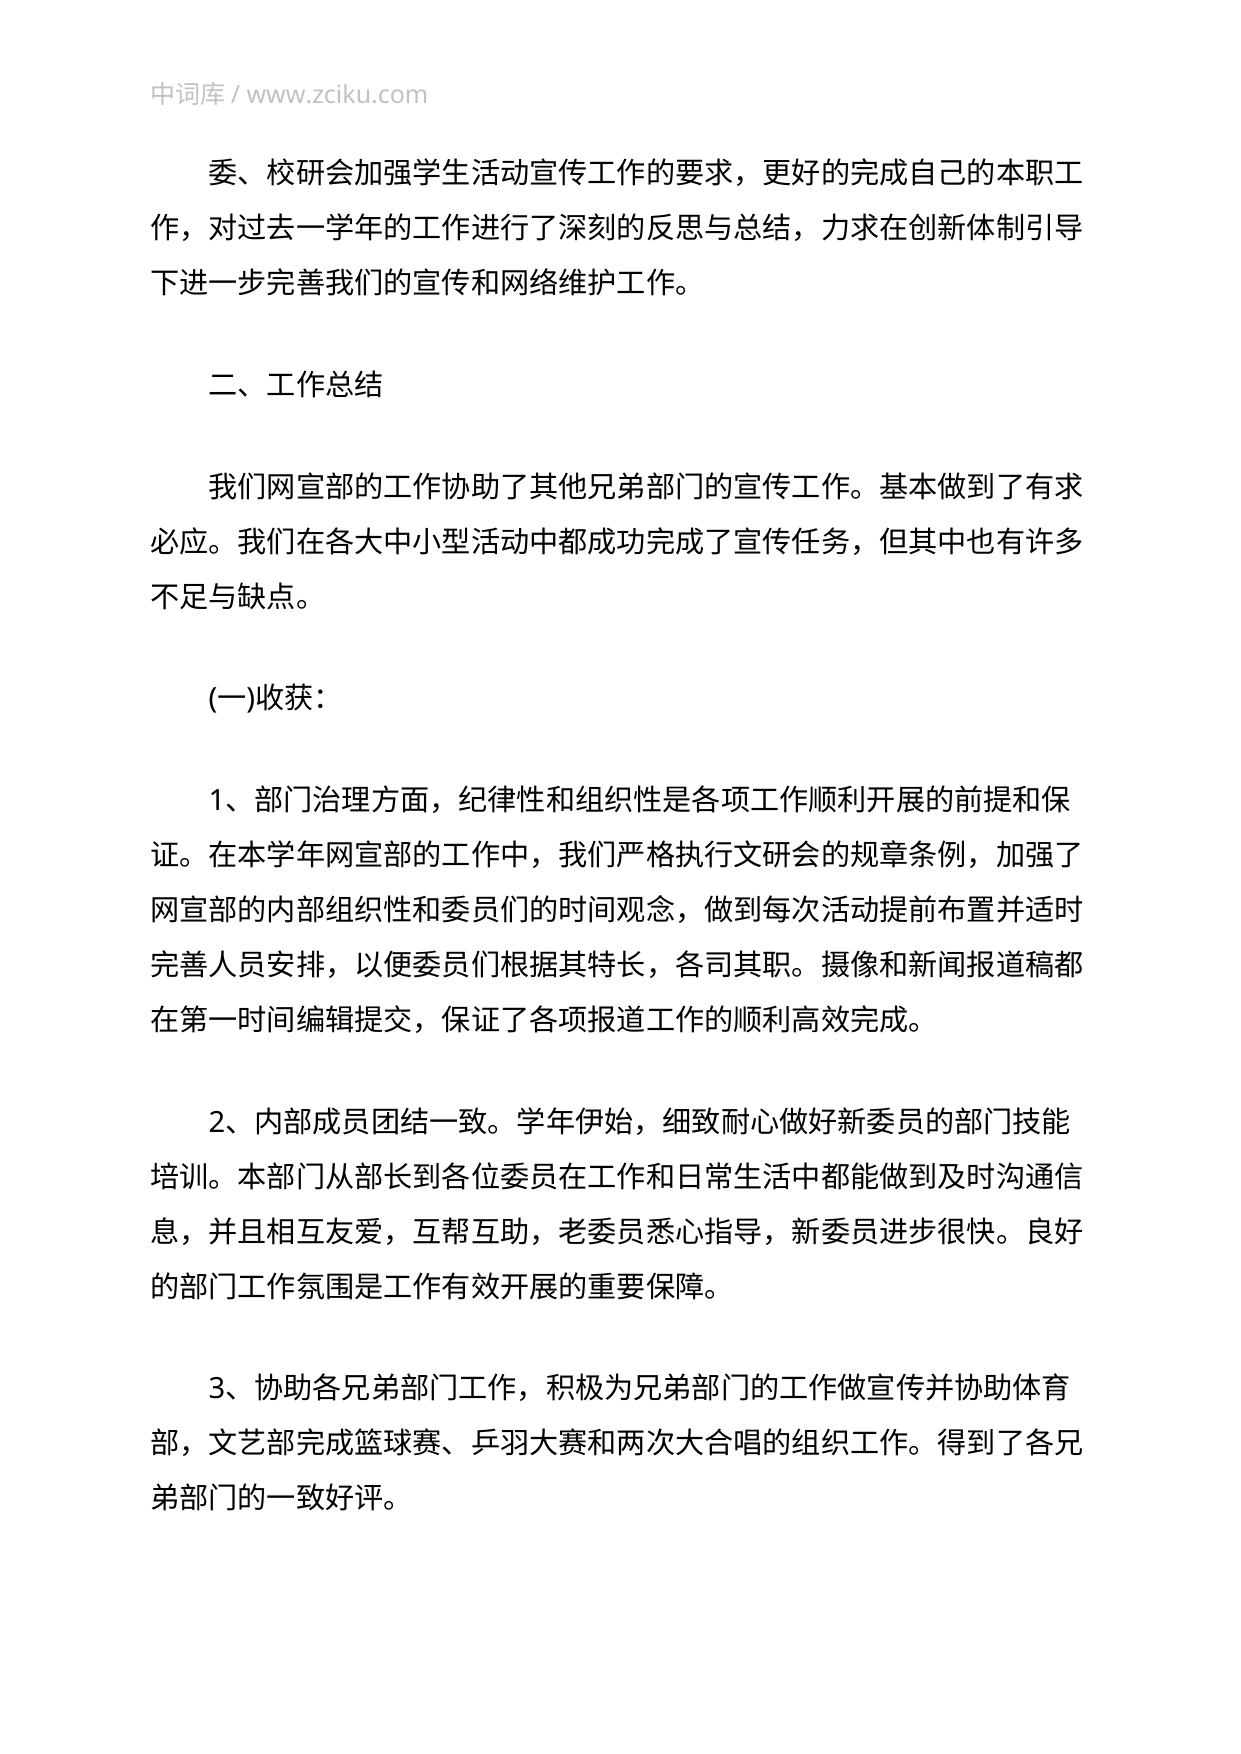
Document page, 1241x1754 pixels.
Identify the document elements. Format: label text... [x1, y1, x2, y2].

text 二、工作总结 [150, 362, 1090, 404]
text 2、内部成员团结一致。学年伊始，细致耐心做好新委员的部门技能培训。本部门从部长到各位委员在工作和日常生活中都能做到及时沟通信息，并且相互友爱，互帮互助，老委员悉心指导，新委员进步很快。良好的部门工作氛围是工作有效开展的重要保障。 [150, 1098, 1090, 1305]
text 我们网宣部的工作协助了其他兄弟部门的宣传工作。基本做到了有求必应。我们在各大中小型活动中都成功完成了宣传任务，但其中也有许多不足与缺点。 [150, 463, 1090, 615]
text (一)收获： [150, 675, 1090, 717]
text 委、校研会加强学生活动宣传工作的要求，更好的完成自己的本职工作，对过去一学年的工作进行了深刻的反思与总结，力求在创新体制引导下进一步完善我们的宣传和网络维护工作。 [150, 150, 1090, 302]
text 3、协助各兄弟部门工作，积极为兄弟部门的工作做宣传并协助体育部，文艺部完成篮球赛、乒羽大赛和两次大合唱的组织工作。得到了各兄弟部门的一致好评。 [150, 1365, 1090, 1517]
text 1、部门治理方面，纪律性和组织性是各项工作顺利开展的前提和保证。在本学年网宣部的工作中，我们严格执行文研会的规章条例，加强了网宣部的内部组织性和委员们的时间观念，做到每次活动提前布置并适时完善人员安排，以便委员们根据其特长，各司其职。摄像和新闻报道稿都在第一时间编辑提交，保证了各项报道工作的顺利高效完成。 [150, 777, 1090, 1039]
